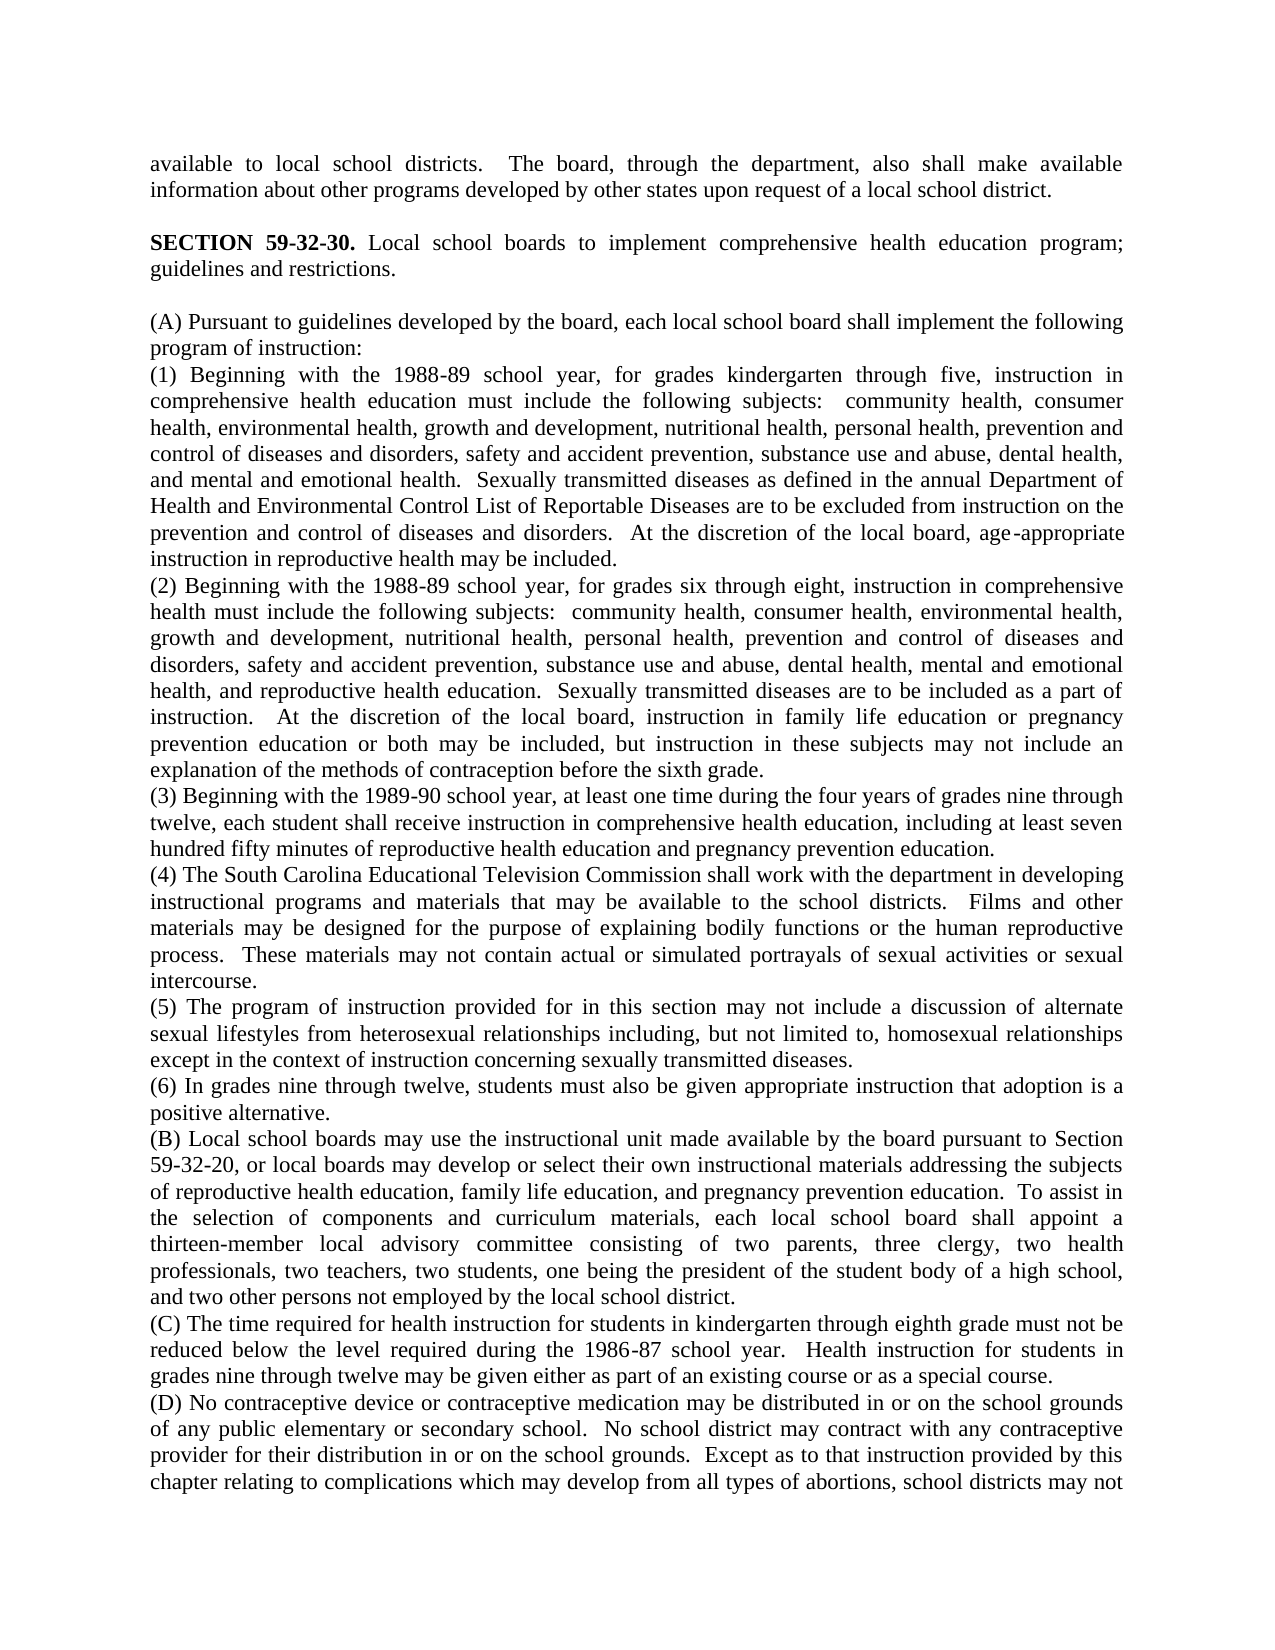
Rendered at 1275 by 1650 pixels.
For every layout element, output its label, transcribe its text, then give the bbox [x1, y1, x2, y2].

text (3) Beginning with the 1989-90 school year, at least one time during the four years of grades nine through twelve, each student shall receive instruction in comprehensive health education, including at least seven hundred fifty minutes of reproductive health education and pregnancy prevention education. [150, 782, 1125, 862]
text (1) Beginning with the 1988-89 school year, for grades kindergarten through five, instruction in comprehensive health education must include the following subjects: community health, consumer health, environmental health, growth and development, nutritional health, personal health, prevention and control of diseases and disorders, safety and accident prevention, substance use and abuse, dental health, and mental and emotional health. Sexually transmitted diseases as defined in the annual Department of Health and Environmental Control List of Reportable Diseases are to be excluded from instruction on the prevention and control of diseases and disorders. At the discretion of the local board, age-appropriate instruction in reproductive health may be included. [150, 361, 1125, 572]
text (6) In grades nine through twelve, students must also be given appropriate instruction that adoption is a positive alternative. [150, 1072, 1125, 1125]
text (A) Pursuant to guidelines developed by the board, each local school board shall implement the following program of instruction: [150, 308, 1125, 361]
text (2) Beginning with the 1988-89 school year, for grades six through eight, instruction in comprehensive health must include the following subjects: community health, consumer health, environmental health, growth and development, nutritional health, personal health, prevention and control of diseases and disorders, safety and accident prevention, substance use and abuse, dental health, mental and emotional health, and reproductive health education. Sexually transmitted diseases are to be included as a part of instruction. At the discretion of the local board, instruction in family life education or pregnancy prevention education or both may be included, but instruction in these subjects may not include an explanation of the methods of contraception before the sixth grade. [150, 572, 1125, 782]
text (5) The program of instruction provided for in this section may not include a discussion of alternate sexual lifestyles from heterosexual relationships including, but not limited to, homosexual relationships except in the context of instruction concerning sexually transmitted diseases. [150, 993, 1125, 1072]
text (B) Local school boards may use the instructional unit made available by the board pursuant to Section 59-32-20, or local boards may develop or select their own instructional materials addressing the subjects of reproductive health education, family life education, and pregnancy prevention education. To assist in the selection of components and curriculum materials, each local school board shall appoint a thirteen-member local advisory committee consisting of two parents, three clergy, two health professionals, two teachers, two students, one being the president of the student body of a high school, and two other persons not employed by the local school district. [150, 1125, 1125, 1309]
text (4) The South Carolina Educational Television Commission shall work with the department in developing instructional programs and materials that may be available to the school districts. Films and other materials may be designed for the purpose of explaining bodily functions or the human reproductive process. These materials may not contain actual or simulated portrayals of sexual activities or sexual intercourse. [150, 862, 1125, 993]
text SECTION 59-32-30. Local school boards to implement comprehensive health education program; guidelines and restrictions. [150, 229, 1125, 282]
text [150, 1389, 1125, 1494]
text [150, 150, 1125, 203]
text (C) The time required for health instruction for students in kindergarten through eighth grade must not be reduced below the level required during the 1986-87 school year. Health instruction for students in grades nine through twelve may be given either as part of an existing course or as a special course. [150, 1309, 1125, 1389]
